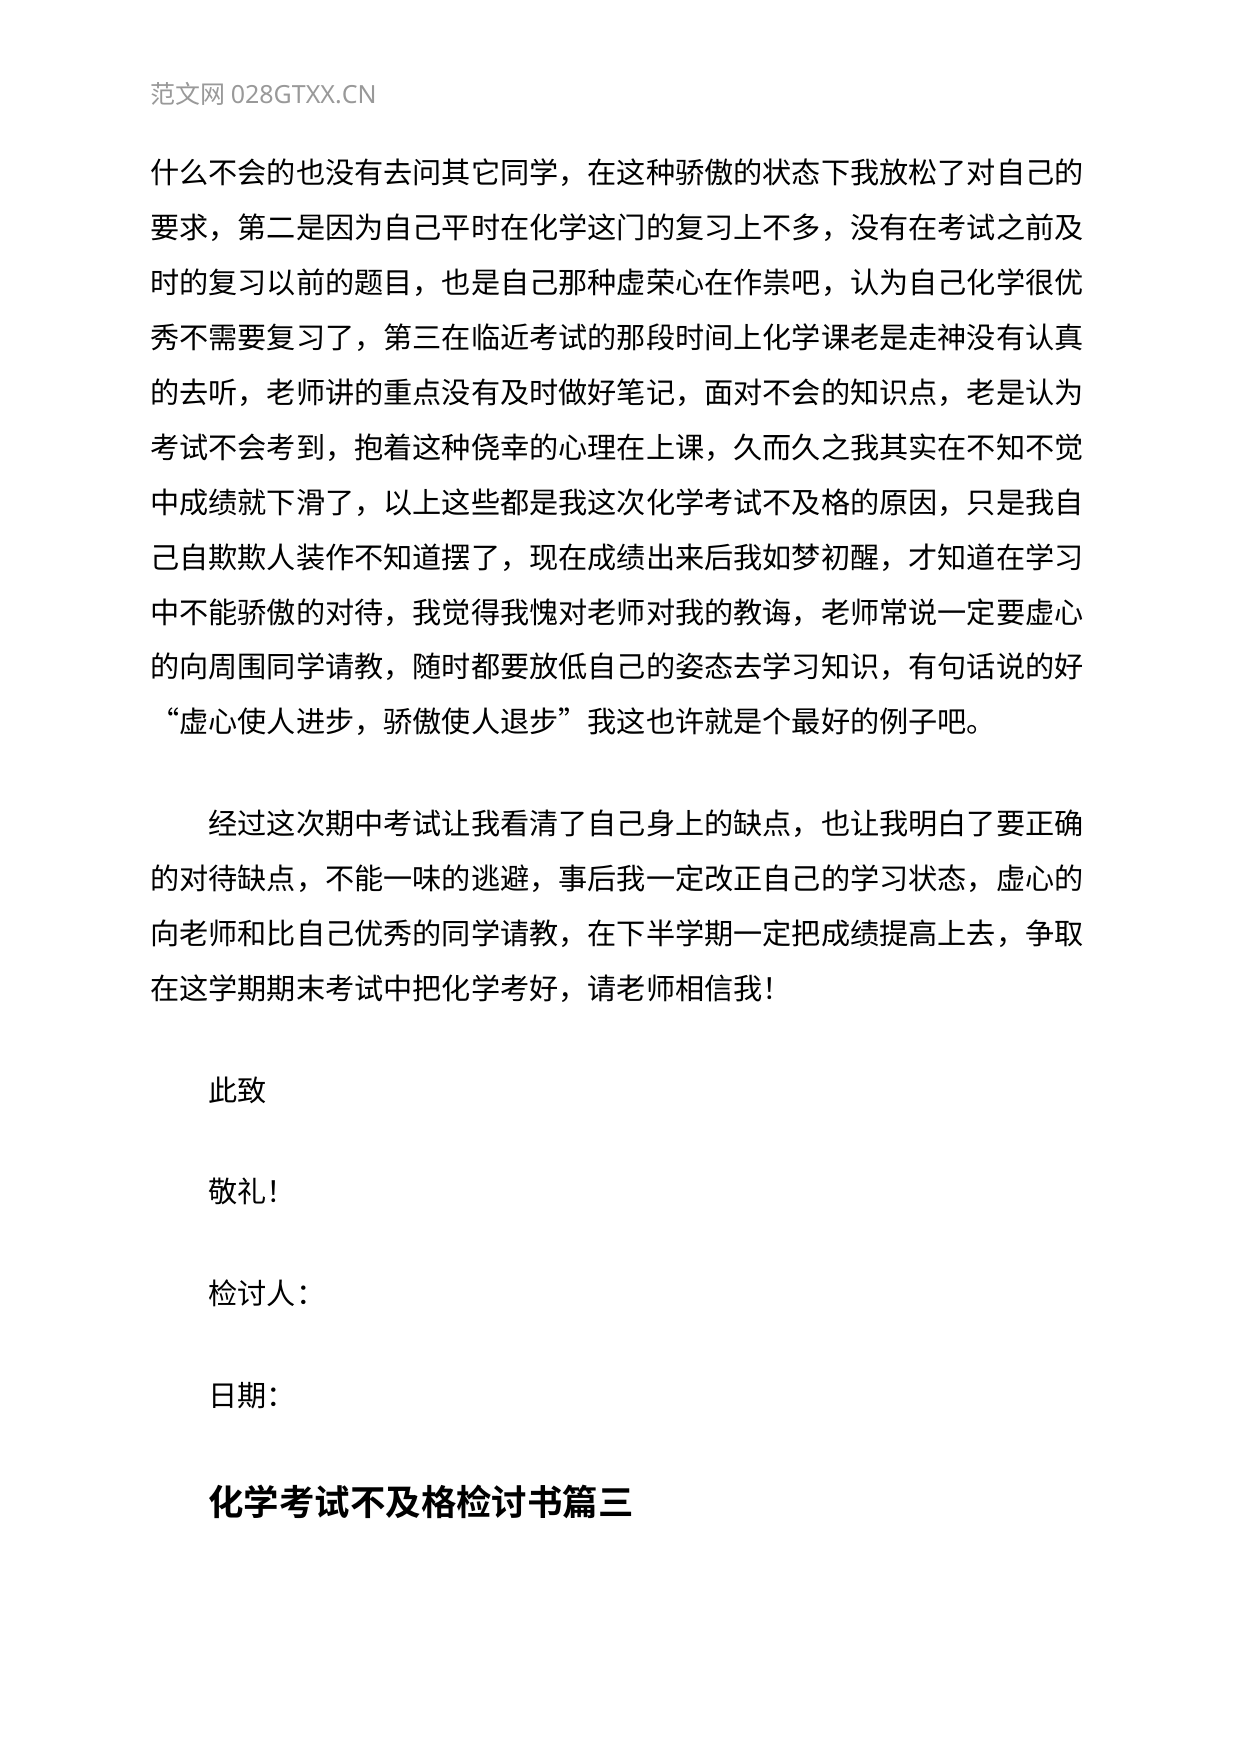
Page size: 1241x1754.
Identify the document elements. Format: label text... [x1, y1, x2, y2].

text 此致 [150, 1067, 1090, 1109]
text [150, 150, 1090, 741]
text 化学考试不及格检讨书篇三 [150, 1474, 1090, 1526]
text 敬礼！ [150, 1169, 1090, 1211]
text 检讨人： [150, 1271, 1090, 1313]
text 日期： [150, 1372, 1090, 1415]
text 经过这次期中考试让我看清了自己身上的缺点，也让我明白了要正确的对待缺点，不能一味的逃避，事后我一定改正自己的学习状态，虚心的向老师和比自己优秀的同学请教，在下半学期一定把成绩提高上去，争取在这学期期末考试中把化学考好，请老师相信我！ [150, 801, 1090, 1008]
